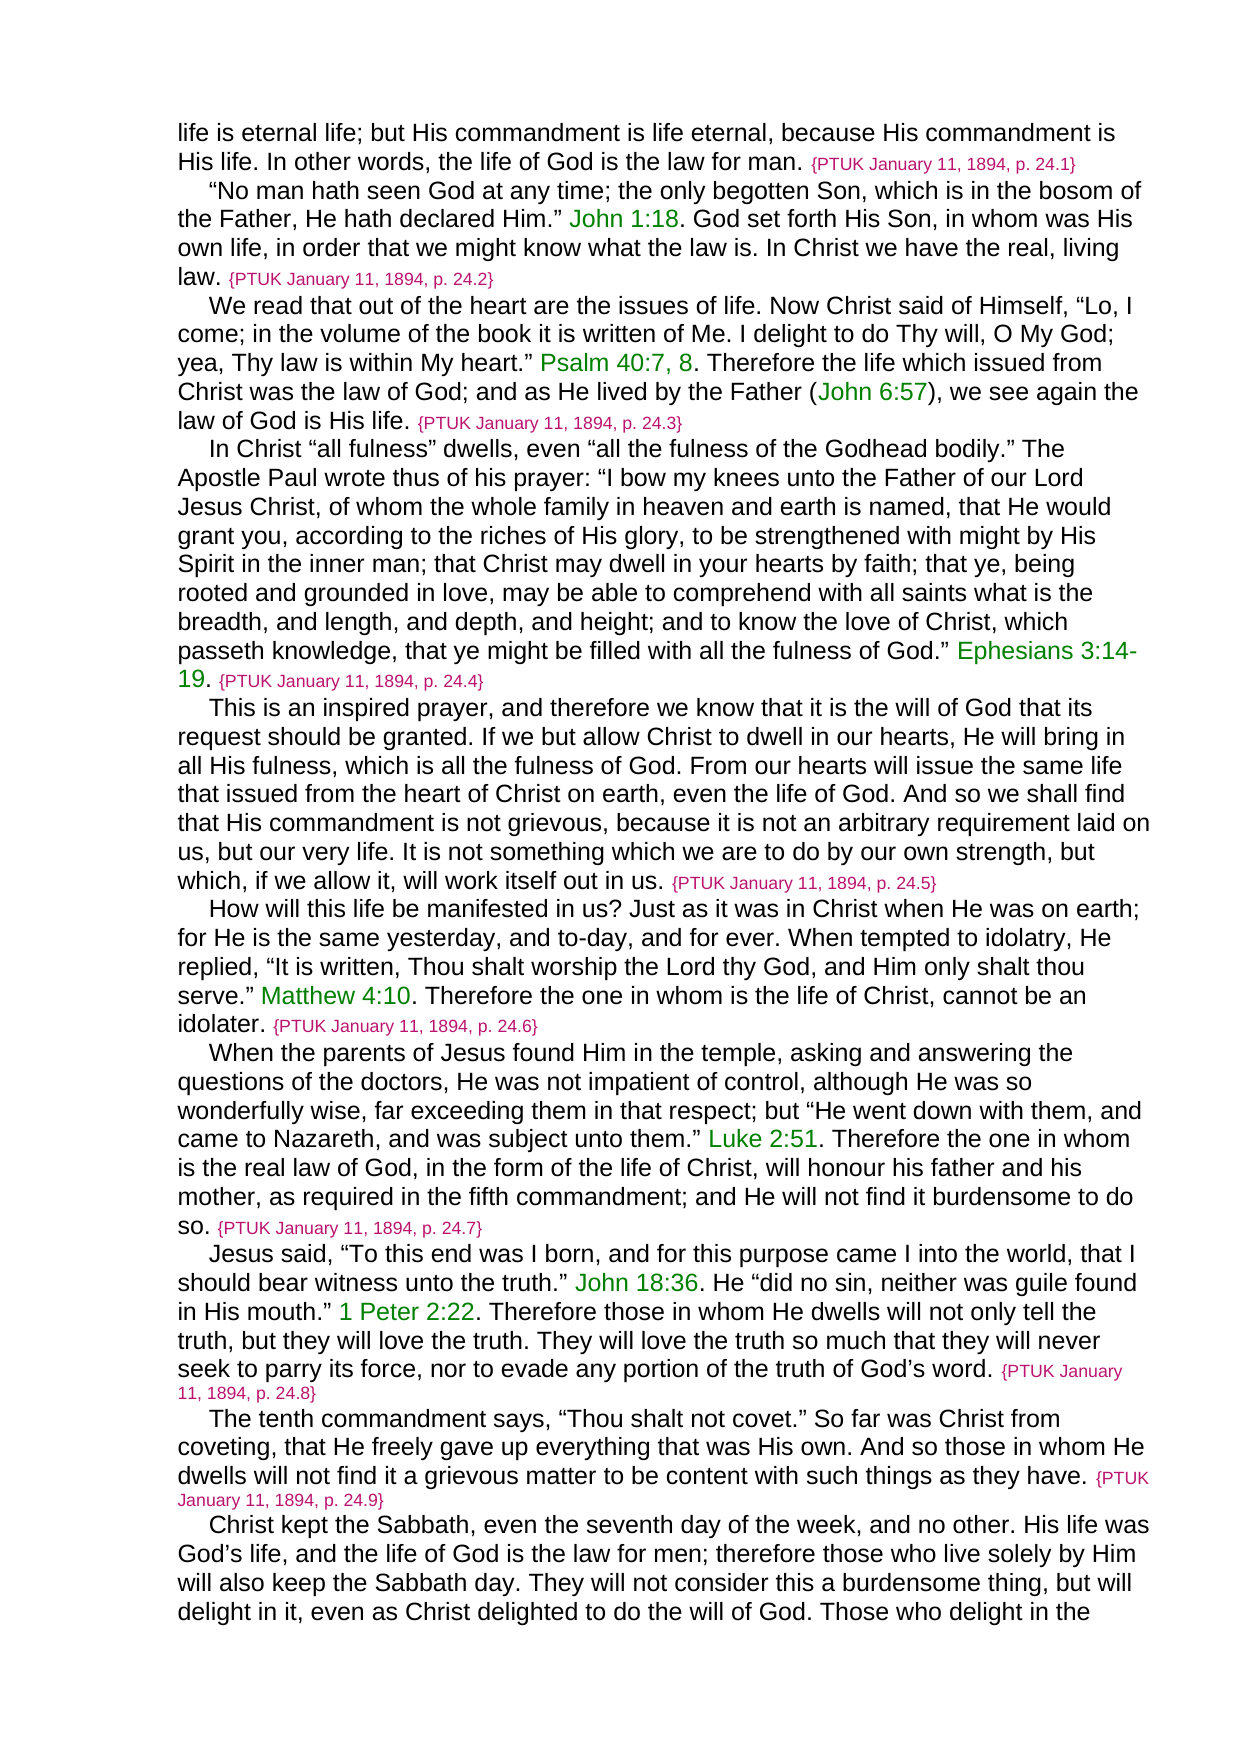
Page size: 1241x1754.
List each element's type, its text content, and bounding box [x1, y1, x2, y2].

text Jesus said, “To this end was I born, and for this purpose came I into the world, that I should bear witness unto the truth.” John 18:36. He “did no sin, neither was guile found in His mouth.” 1 Peter 2:22. Therefore those in whom He dwells will not only tell the truth, but they will love the truth. They will love the truth so much that they will never seek to parry its force, nor to evade any portion of the truth of God’s word. {PTUK January 11, 1894, p. 24.8} [177, 1239, 1152, 1403]
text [177, 1510, 1152, 1625]
text When the parents of Jesus found Him in the temple, asking and answering the questions of the doctors, He was not impatient of control, although He was so wonderfully wise, far exceeding them in that respect; but “He went down with them, and came to Nazareth, and was subject unto them.” Luke 2:51. Therefore the one in whom is the real law of God, in the form of the life of Christ, will honour his father and his mother, as required in the fifth commandment; and He will not find it burdensome to do so. {PTUK January 11, 1894, p. 24.7} [177, 1038, 1152, 1239]
text The tenth commandment says, “Thou shalt not covet.” So far was Christ from coveting, that He freely gave up everything that was His own. And so those in whom He dwells will not find it a grievous matter to be content with such things as they have. {PTUK January 11, 1894, p. 24.9} [177, 1403, 1152, 1510]
text In Christ “all fulness” dwells, even “all the fulness of the Godhead bodily.” The Apostle Paul wrote thus of his prayer: “I bow my knees unto the Father of our Lord Jesus Christ, of whom the whole family in heaven and earth is named, that He would grant you, according to the riches of His glory, to be strengthened with might by His Spirit in the inner man; that Christ may dwell in your hearts by faith; that ye, being rooted and grounded in love, may be able to comprehend with all saints what is the breadth, and length, and depth, and height; and to know the love of Christ, which passeth knowledge, that ye might be filled with all the fulness of God.” Ephesians 3:14-19. {PTUK January 11, 1894, p. 24.4} [177, 434, 1152, 693]
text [177, 118, 1152, 176]
text We read that out of the heart are the issues of life. Now Christ said of Himself, “Lo, I come; in the volume of the book it is written of Me. I delight to do Thy will, O My God; yea, Thy law is within My heart.” Psalm 40:7, 8. Therefore the life which issued from Christ was the law of God; and as He lived by the Father (John 6:57), we see again the law of God is His life. {PTUK January 11, 1894, p. 24.3} [177, 291, 1152, 434]
text “No man hath seen God at any time; the only begotten Son, which is in the bosom of the Father, He hath declared Him.” John 1:18. God set forth His Son, in whom was His own life, in order that we might know what the law is. In Christ we have the real, living law. {PTUK January 11, 1894, p. 24.2} [177, 176, 1152, 291]
text How will this life be manifested in us? Just as it was in Christ when He was on earth; for He is the same yesterday, and to-day, and for ever. When tempted to idolatry, He replied, “It is written, Thou shalt worship the Lord thy God, and Him only shalt thou serve.” Matthew 4:10. Therefore the one in whom is the life of Christ, cannot be an idolater. {PTUK January 11, 1894, p. 24.6} [177, 894, 1152, 1038]
text This is an inspired prayer, and therefore we know that it is the will of God that its request should be granted. If we but allow Christ to dwell in our hearts, He will bring in all His fulness, which is all the fulness of God. From our hearts will issue the same life that issued from the heart of Christ on earth, even the life of God. And so we shall find that His commandment is not grievous, because it is not an arbitrary requirement laid on us, but our very life. It is not something which we are to do by our own strength, but which, if we allow it, will work itself out in us. {PTUK January 11, 1894, p. 24.5} [177, 693, 1152, 894]
